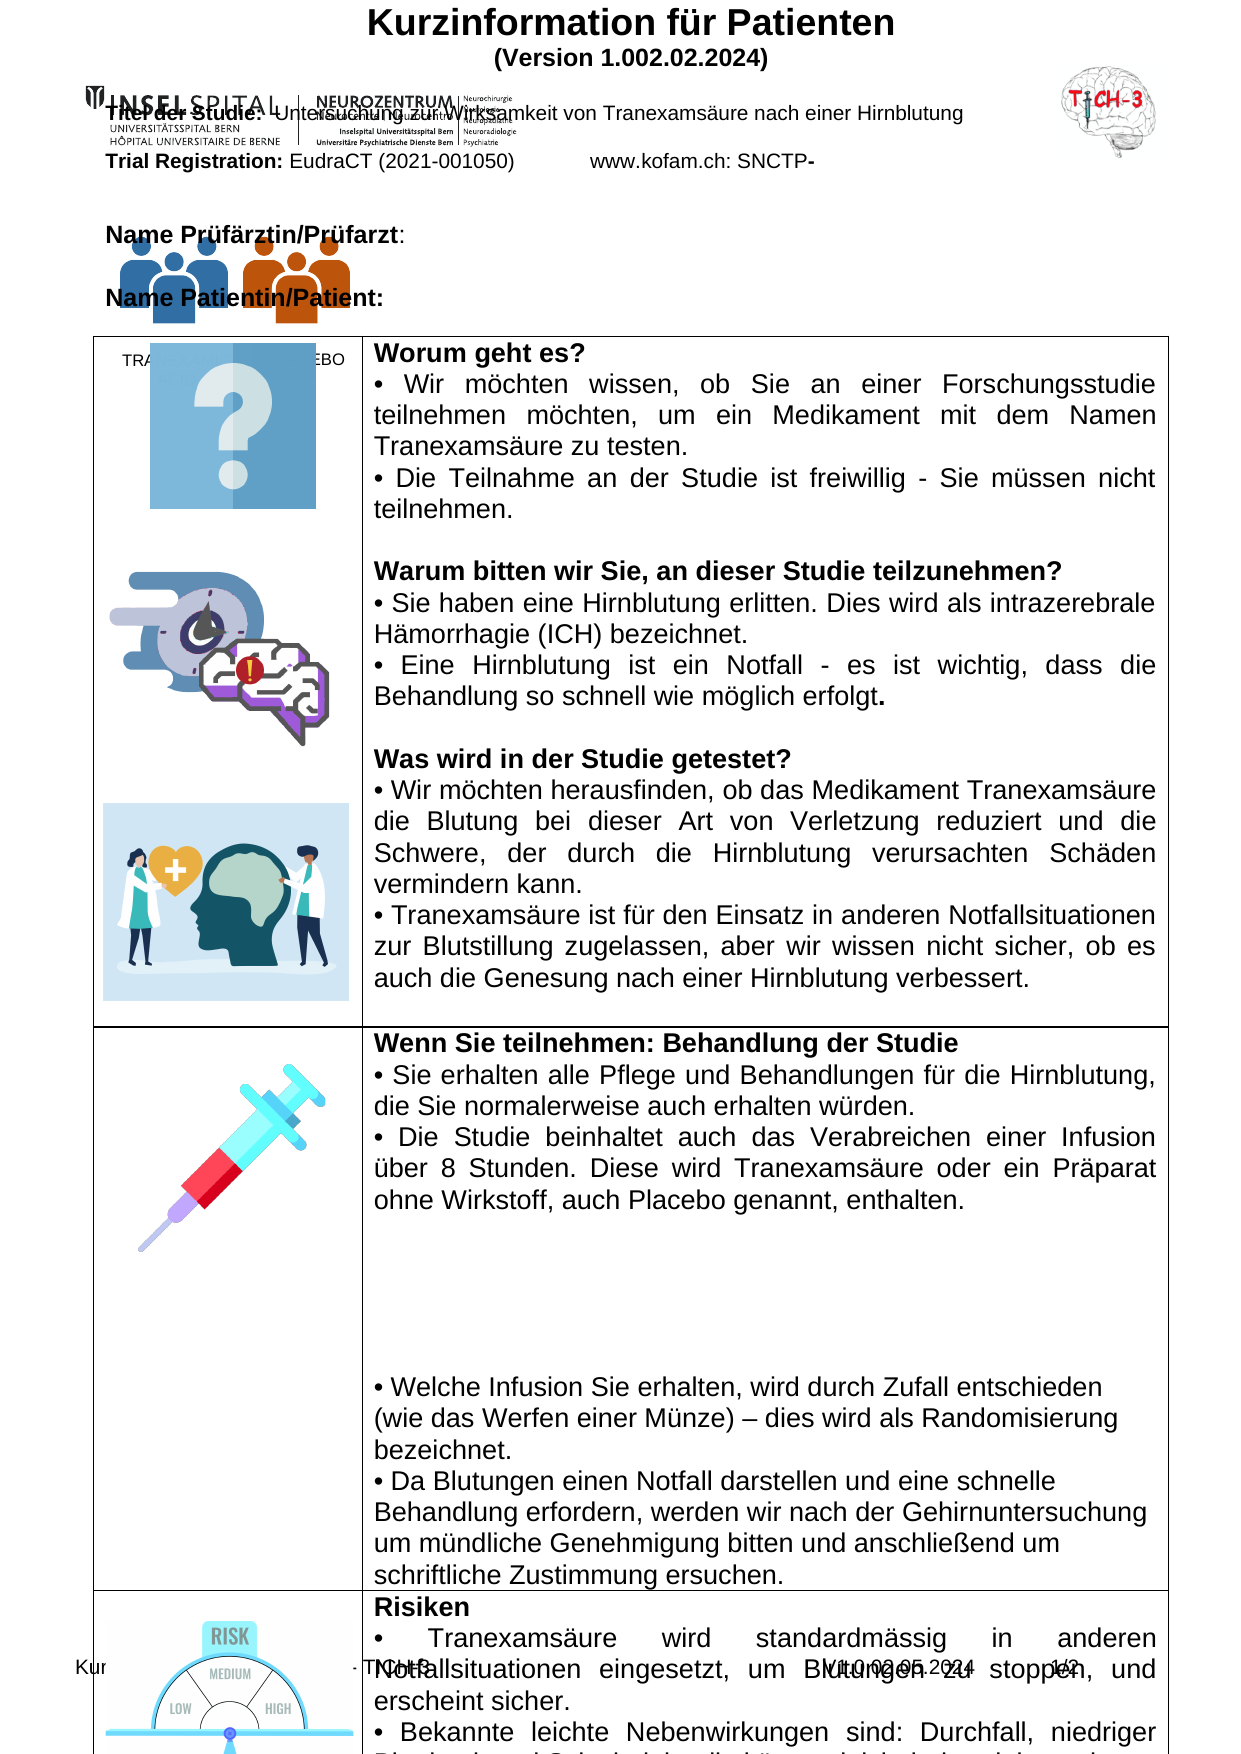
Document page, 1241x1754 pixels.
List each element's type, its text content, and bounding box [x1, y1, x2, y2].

picture [106, 548, 353, 764]
picture [150, 343, 316, 509]
table_cell Wenn Sie teilnehmen: Behandlung der Studie • Sie erhalten alle Pflege und Behandlungen für die Hirnblutung, die Sie normalerweise auch erhalten würden. • Die Studie beinhaltet auch das Verabreichen einer Infusion über 8 Stunden. Diese wird Tranexamsäure oder ein Präparat ohne Wirkstoff, auch Placebo genannt, enthalten. • Welche Infusion Sie erhalten, wird durch Zufall entschieden (wie das Werfen einer Münze) – dies wird als Randomisierung bezeichnet. • Da Blutungen einen Notfall darstellen und eine schnelle Behandlung erfordern, werden wir nach der Gehirnuntersuchung um mündliche Genehmigung bitten und anschließend um schriftliche Zustimmung ersuchen. [363, 1028, 1168, 1590]
picture [105, 1621, 354, 1754]
picture [138, 1064, 326, 1252]
table_cell [94, 337, 362, 1026]
table_cell [94, 1591, 362, 1754]
table_header Kurzinformation für Patienten (Version 1.002.02.2024) Titel der Studie: Untersuchung zur Wirksamkeit von Tranexamsäure nach einer Hirnblutung Trial Registration: EudraCT (2021-001050) www.kofam.ch: SNCTP- IRAS Name Prüfärztin/Prüfarzt: Name Patientin/Patient: [94, 0, 1168, 336]
table_cell Risiken • Tranexamsäure wird standardmässig in anderen Notfallsituationen eingesetzt, um Blutungen zu stoppen, und erscheint sicher. • Bekannte leichte Nebenwirkungen sind: Durchfall, niedriger Blutdruck und Schwindel - alle können leicht behandelt werden. • Bekannte, sehr seltene aber ernstere Nebenwirkungen sind: Blutgerinnsel in den Beinen oder in den Lungen, aber wir werden dies sehr sorgfältig überwachen. [363, 1591, 1168, 1754]
picture [103, 803, 349, 1001]
table_cell [94, 1028, 362, 1590]
table_cell Worum geht es? • Wir möchten wissen, ob Sie an einer Forschungsstudie teilnehmen möchten, um ein Medikament mit dem Namen Tranexamsäure zu testen. • Die Teilnahme an der Studie ist freiwillig - Sie müssen nicht teilnehmen. Warum bitten wir Sie, an dieser Studie teilzunehmen? • Sie haben eine Hirnblutung erlitten. Dies wird als intrazerebrale Hämorrhagie (ICH) bezeichnet. • Eine Hirnblutung ist ein Notfall - es ist wichtig, dass die Behandlung so schnell wie möglich erfolgt. Was wird in der Studie getestet? • Wir möchten herausfinden, ob das Medikament Tranexamsäure die Blutung bei dieser Art von Verletzung reduziert und die Schwere, der durch die Hirnblutung verursachten Schäden vermindern kann. • Tranexamsäure ist für den Einsatz in anderen Notfallsituationen zur Blutstillung zugelassen, aber wir wissen nicht sicher, ob es auch die Genesung nach einer Hirnblutung verbessert. [363, 337, 1168, 1026]
